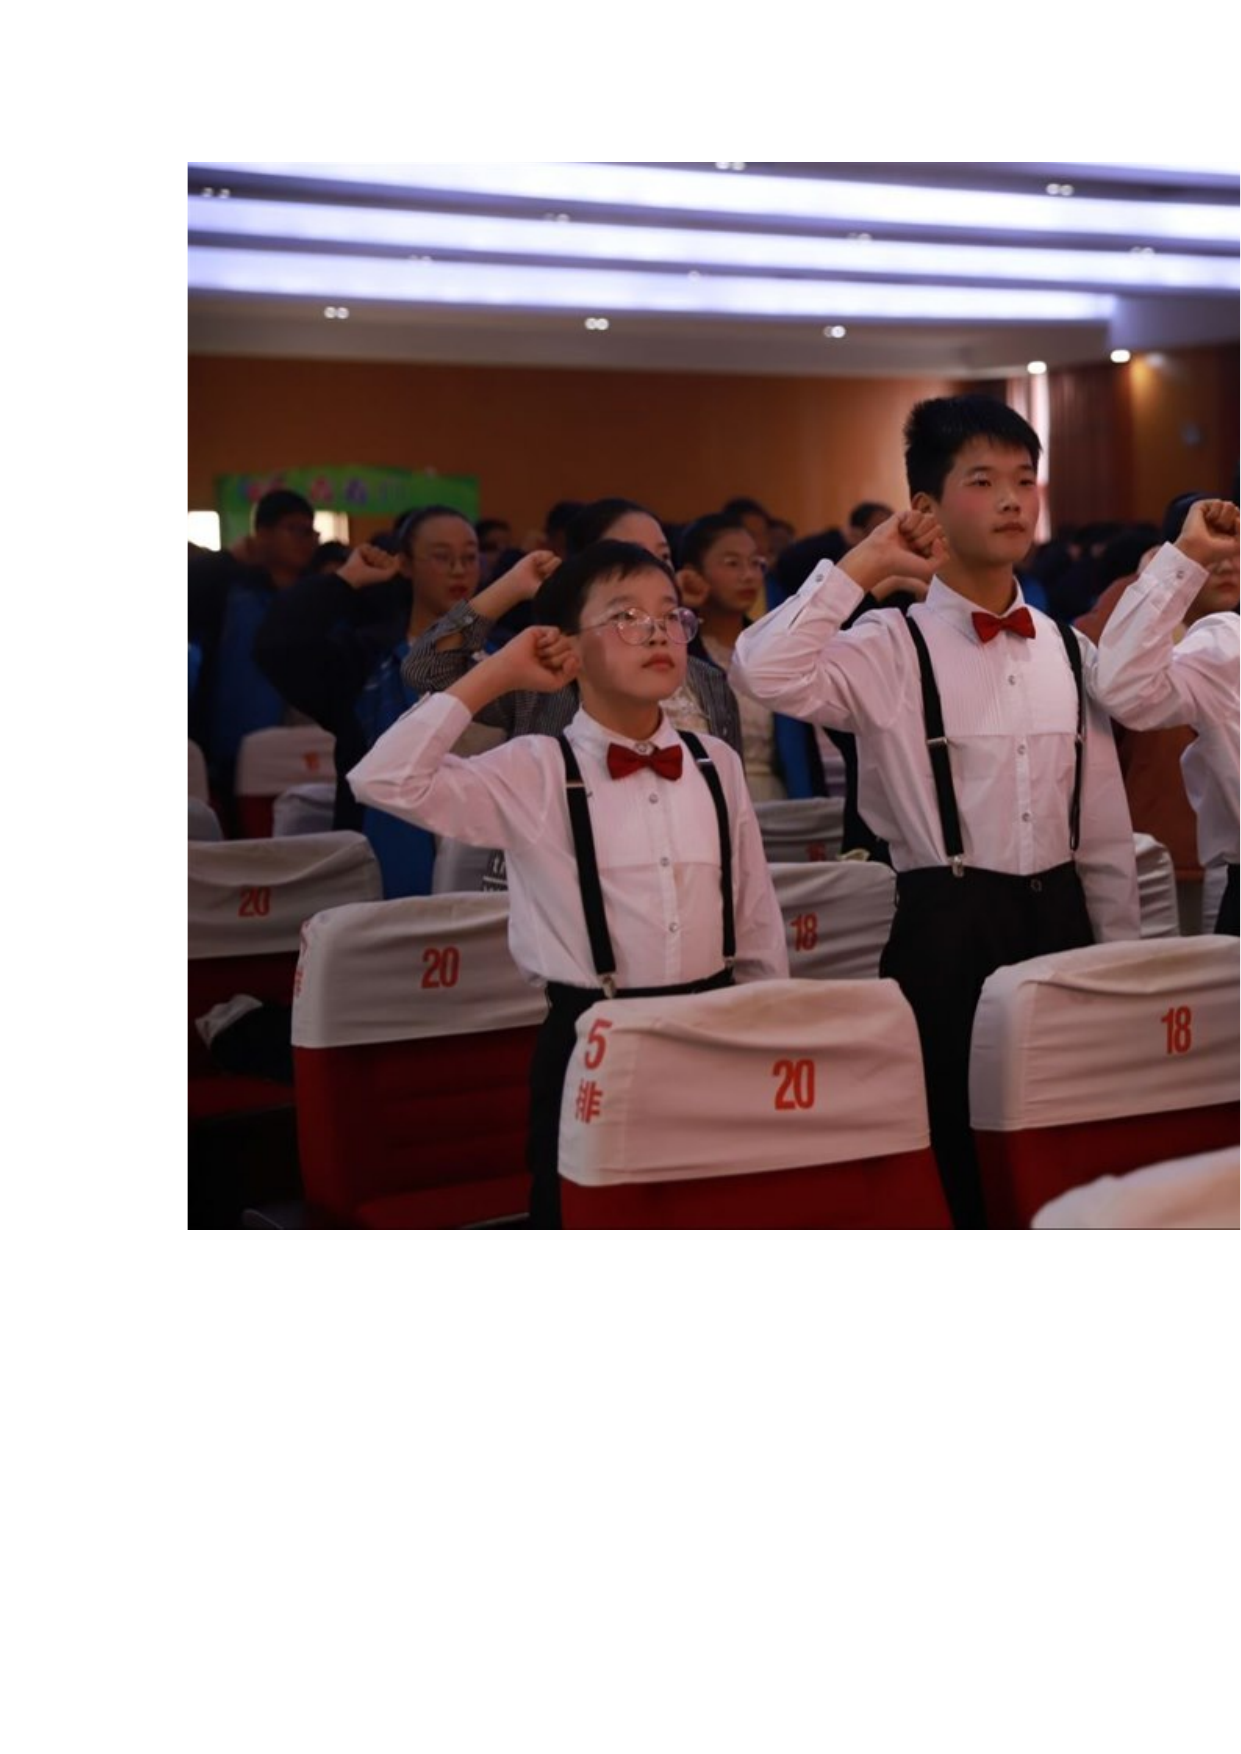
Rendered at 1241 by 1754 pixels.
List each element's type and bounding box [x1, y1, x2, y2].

picture [187, 162, 1241, 1230]
